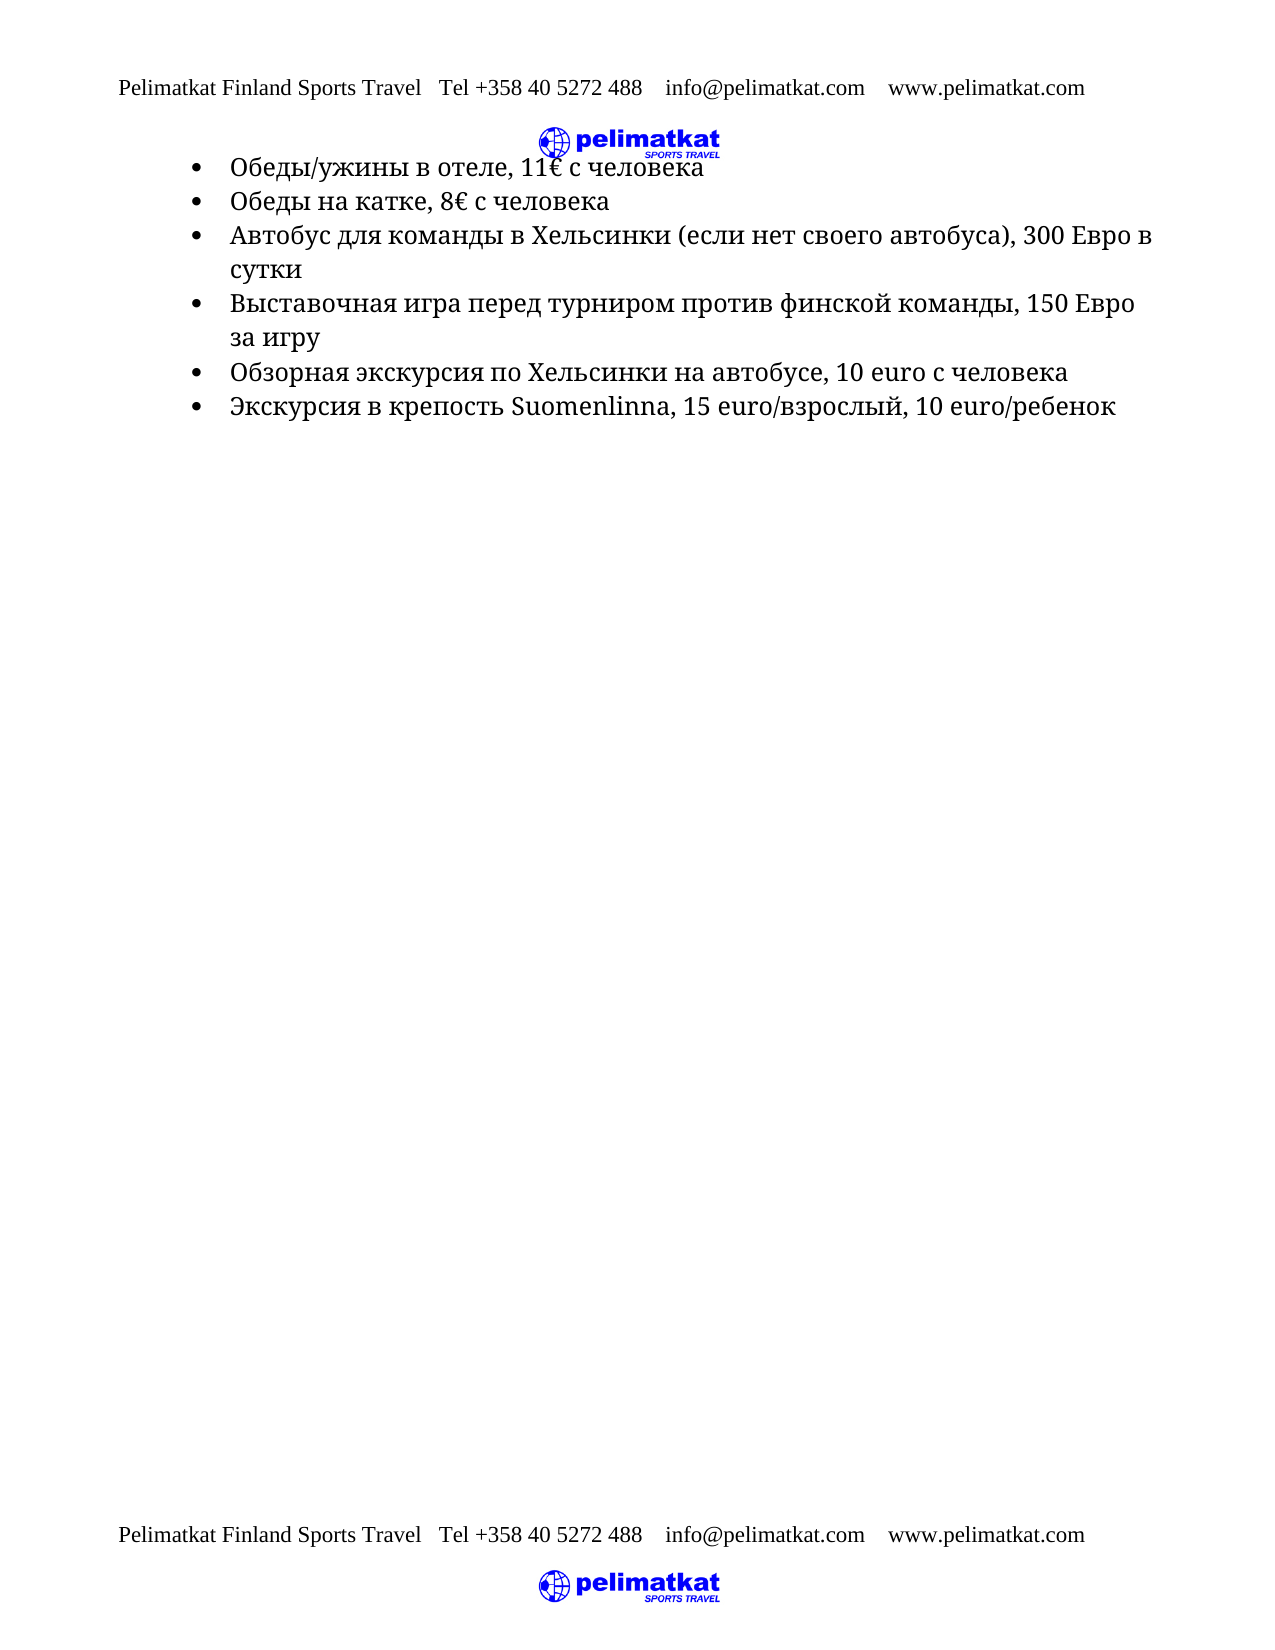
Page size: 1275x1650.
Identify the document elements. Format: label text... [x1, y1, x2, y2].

list Автобус для команды в Хельсинки (если нет своего автобуса), 300 Евро в сутки [192, 218, 1157, 286]
picture [530, 112, 734, 150]
list Обеды/ужины в отеле, 11€ с человека [192, 150, 1157, 184]
list Экскурсия в крепость Suomenlinna, 15 euro/взрослый, 10 euro/ребенок [192, 388, 1157, 422]
picture [530, 1556, 734, 1615]
list Обеды на катке, 8€ с человека [192, 184, 1157, 218]
list Выставочная игра перед турниром против финской команды, 150 Евро за игру [192, 286, 1157, 354]
list Обзорная экскурсия по Хельсинки на автобусе, 10 euro с человека [192, 354, 1157, 388]
